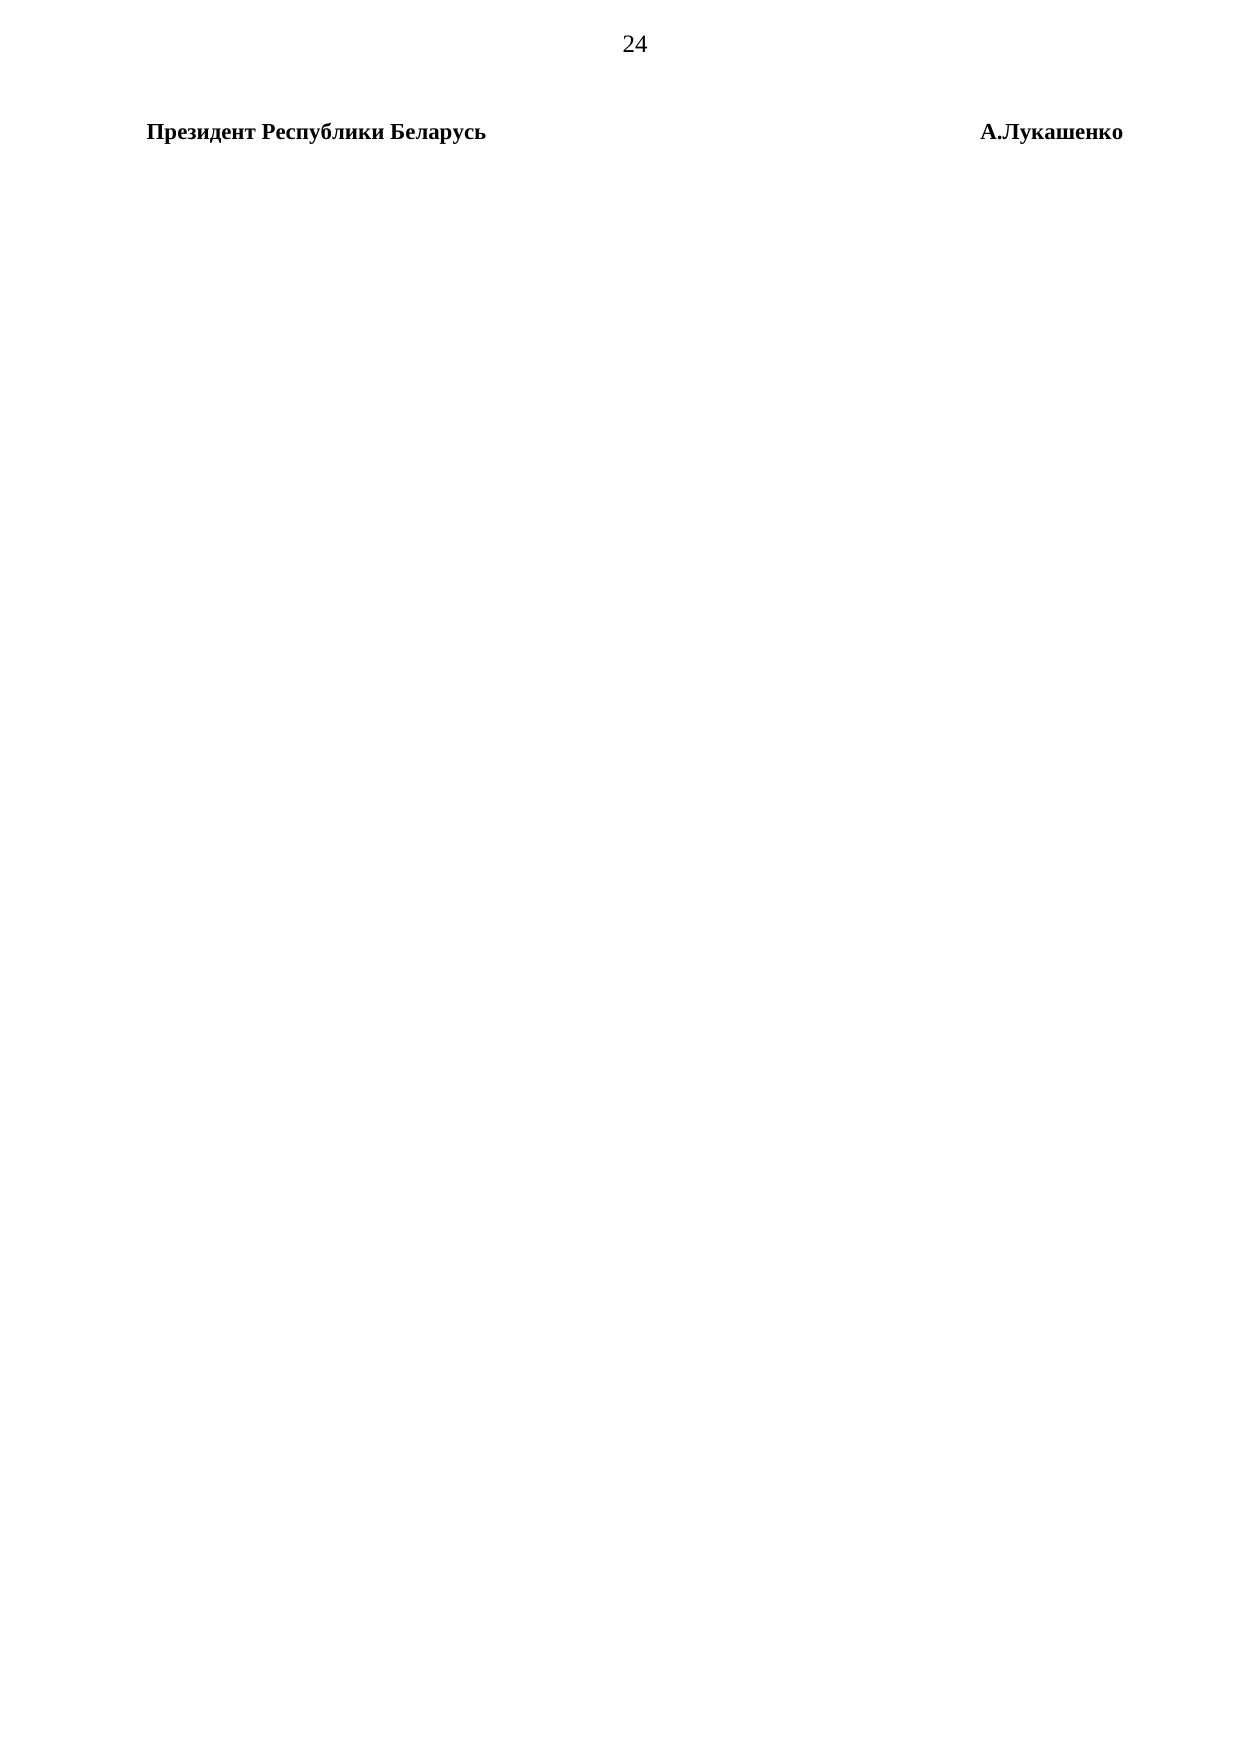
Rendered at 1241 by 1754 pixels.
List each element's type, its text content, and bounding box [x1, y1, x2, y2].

table_header Президент Республики Беларусь [146, 118, 634, 144]
table_header А.Лукашенко [635, 118, 1123, 144]
